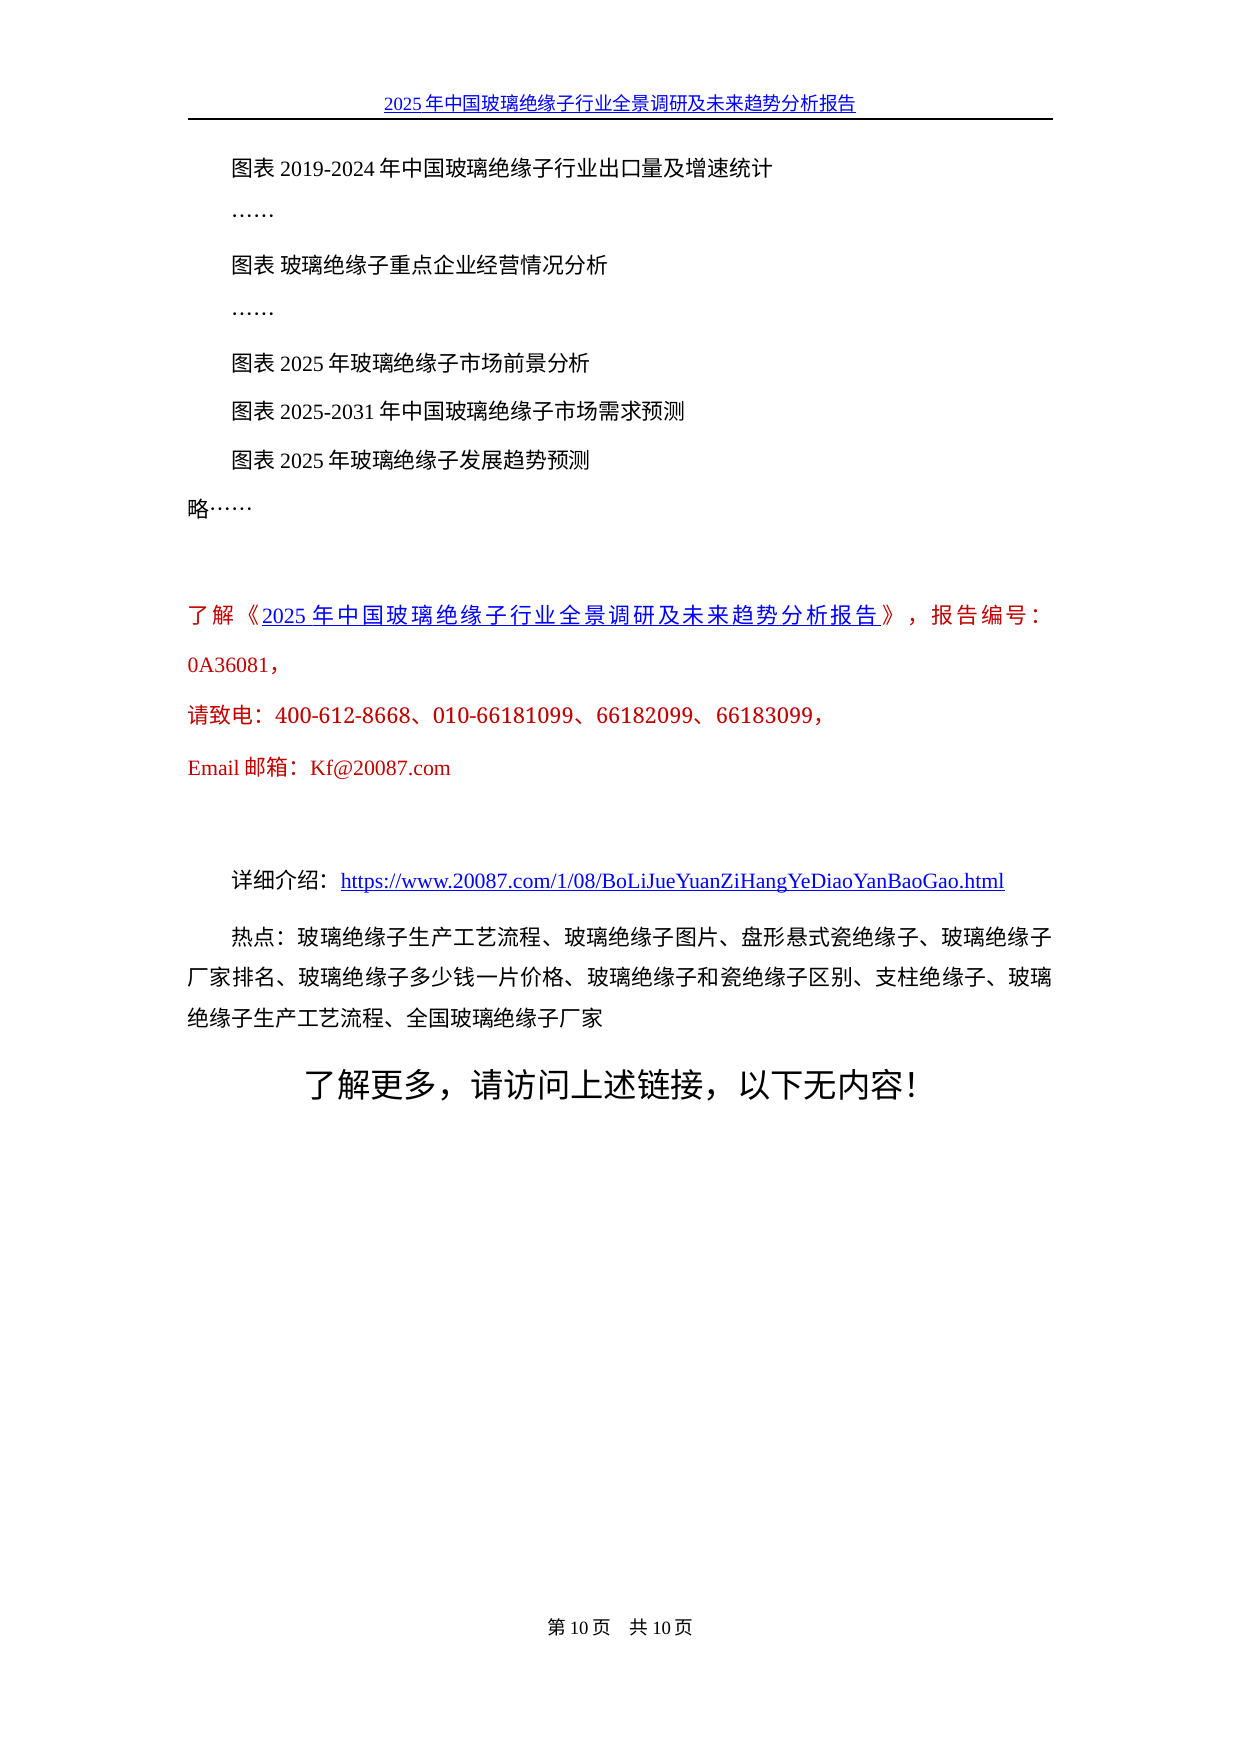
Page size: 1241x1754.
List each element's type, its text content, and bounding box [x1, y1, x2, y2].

text 请致电：400-612-8668、010-66181099、66182099、66183099， [187, 698, 1053, 731]
text Email邮箱：Kf@20087.com [187, 750, 1053, 782]
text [187, 150, 1053, 524]
title 了解更多，请访问上述链接，以下无内容！ [187, 1051, 1053, 1116]
text 详细介绍：https://www.20087.com/1/08/BoLiJueYuanZiHangYeDiaoYanBaoGao.html [187, 863, 1053, 895]
text 了解《2025年中国玻璃绝缘子行业全景调研及未来趋势分析报告》，报告编号：0A36081， [187, 598, 1053, 679]
text 热点：玻璃绝缘子生产工艺流程、玻璃绝缘子图片、盘形悬式瓷绝缘子、玻璃绝缘子厂家排名、玻璃绝缘子多少钱一片价格、玻璃绝缘子和瓷绝缘子区别、支柱绝缘子、玻璃绝缘子生产工艺流程、全国玻璃绝缘子厂家 [187, 919, 1053, 1033]
